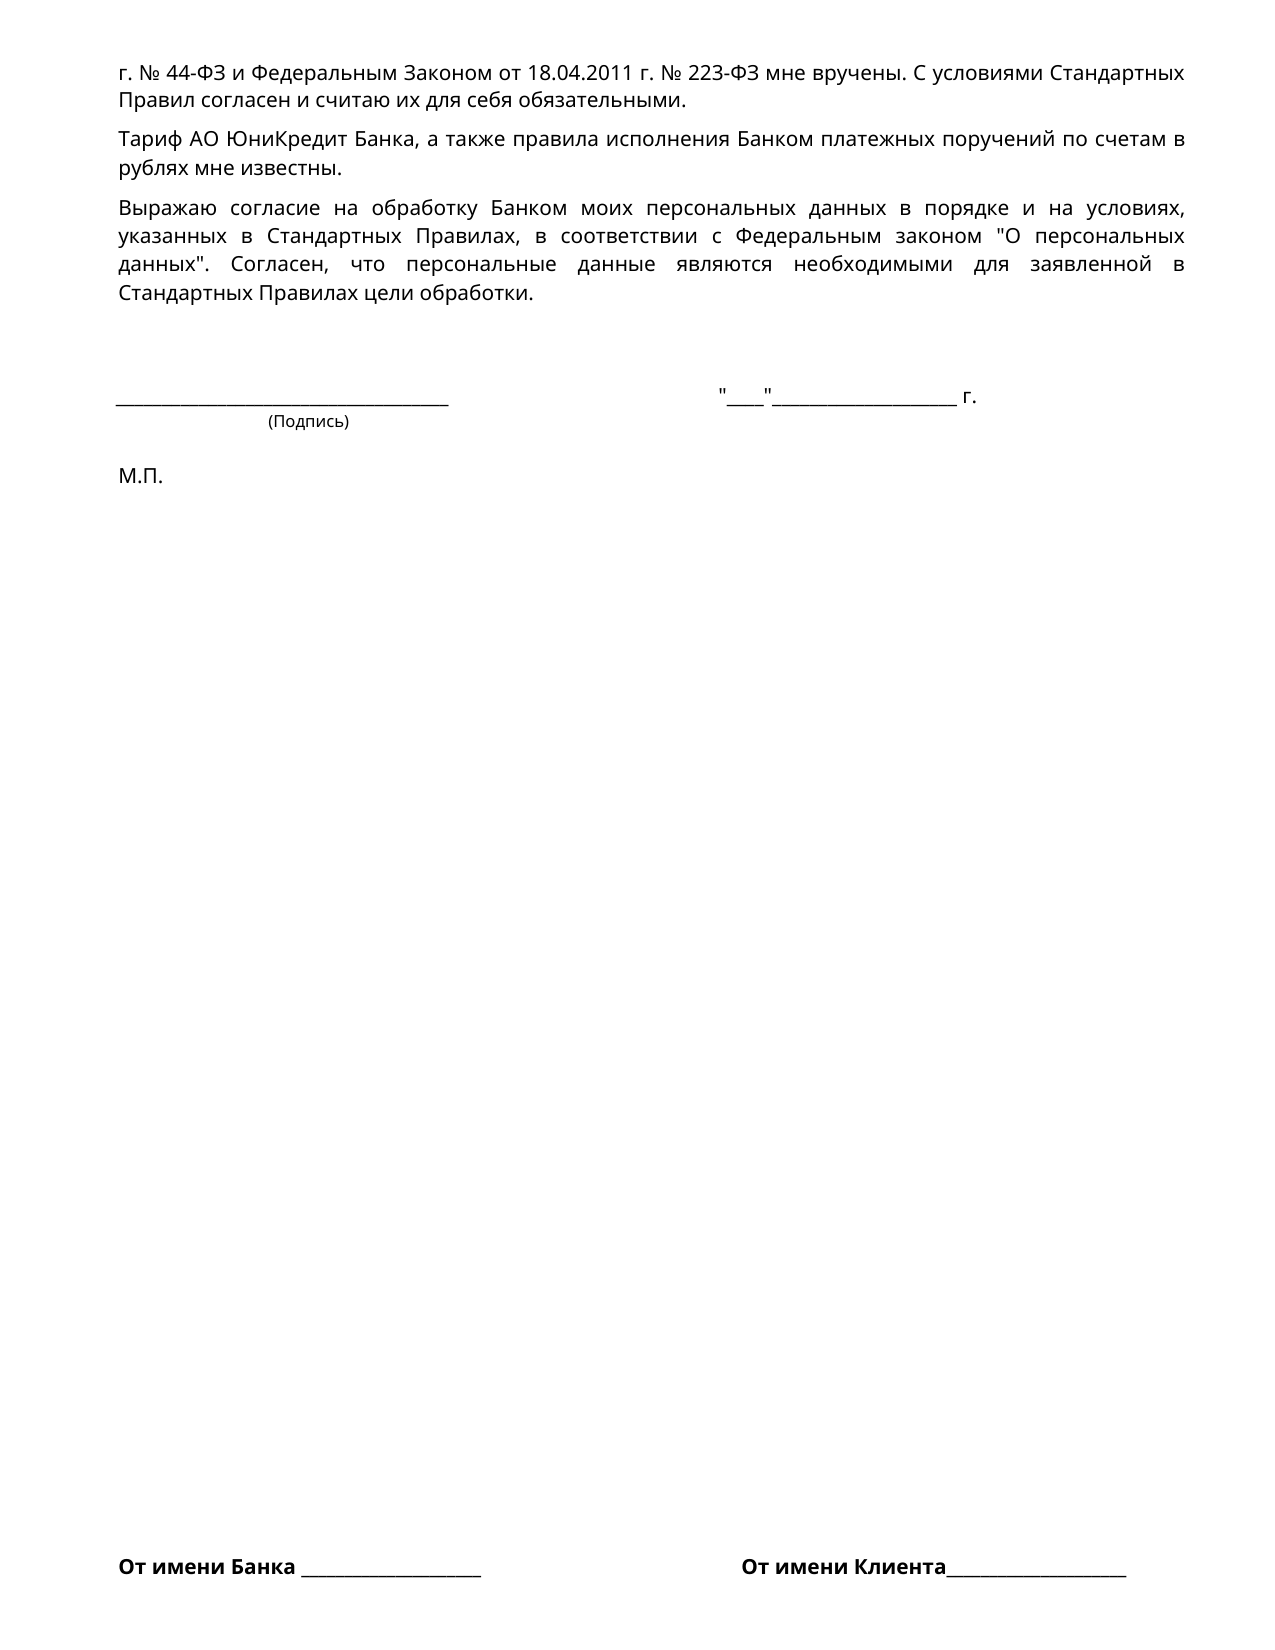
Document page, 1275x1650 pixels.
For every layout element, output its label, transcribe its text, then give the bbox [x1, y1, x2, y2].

text (Подпись) [148, 410, 1186, 433]
text ____________________________________ "____"____________________ г. [88, 381, 1186, 410]
text Тариф АО ЮниКредит Банка, а также правила исполнения Банком платежных поручений по счетам в рублях мне известны. [118, 124, 1186, 181]
text М.П. [118, 461, 1186, 489]
text Выражаю согласие на обработку Банком моих персональных данных в порядке и на условиях, указанных в Стандартных Правилах, в соответствии с Федеральным законом "О персональных данных". Согласен, что персональные данные являются необходимыми для заявленной в Стандартных Правилах цели обработки. [118, 193, 1186, 306]
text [118, 59, 1186, 113]
